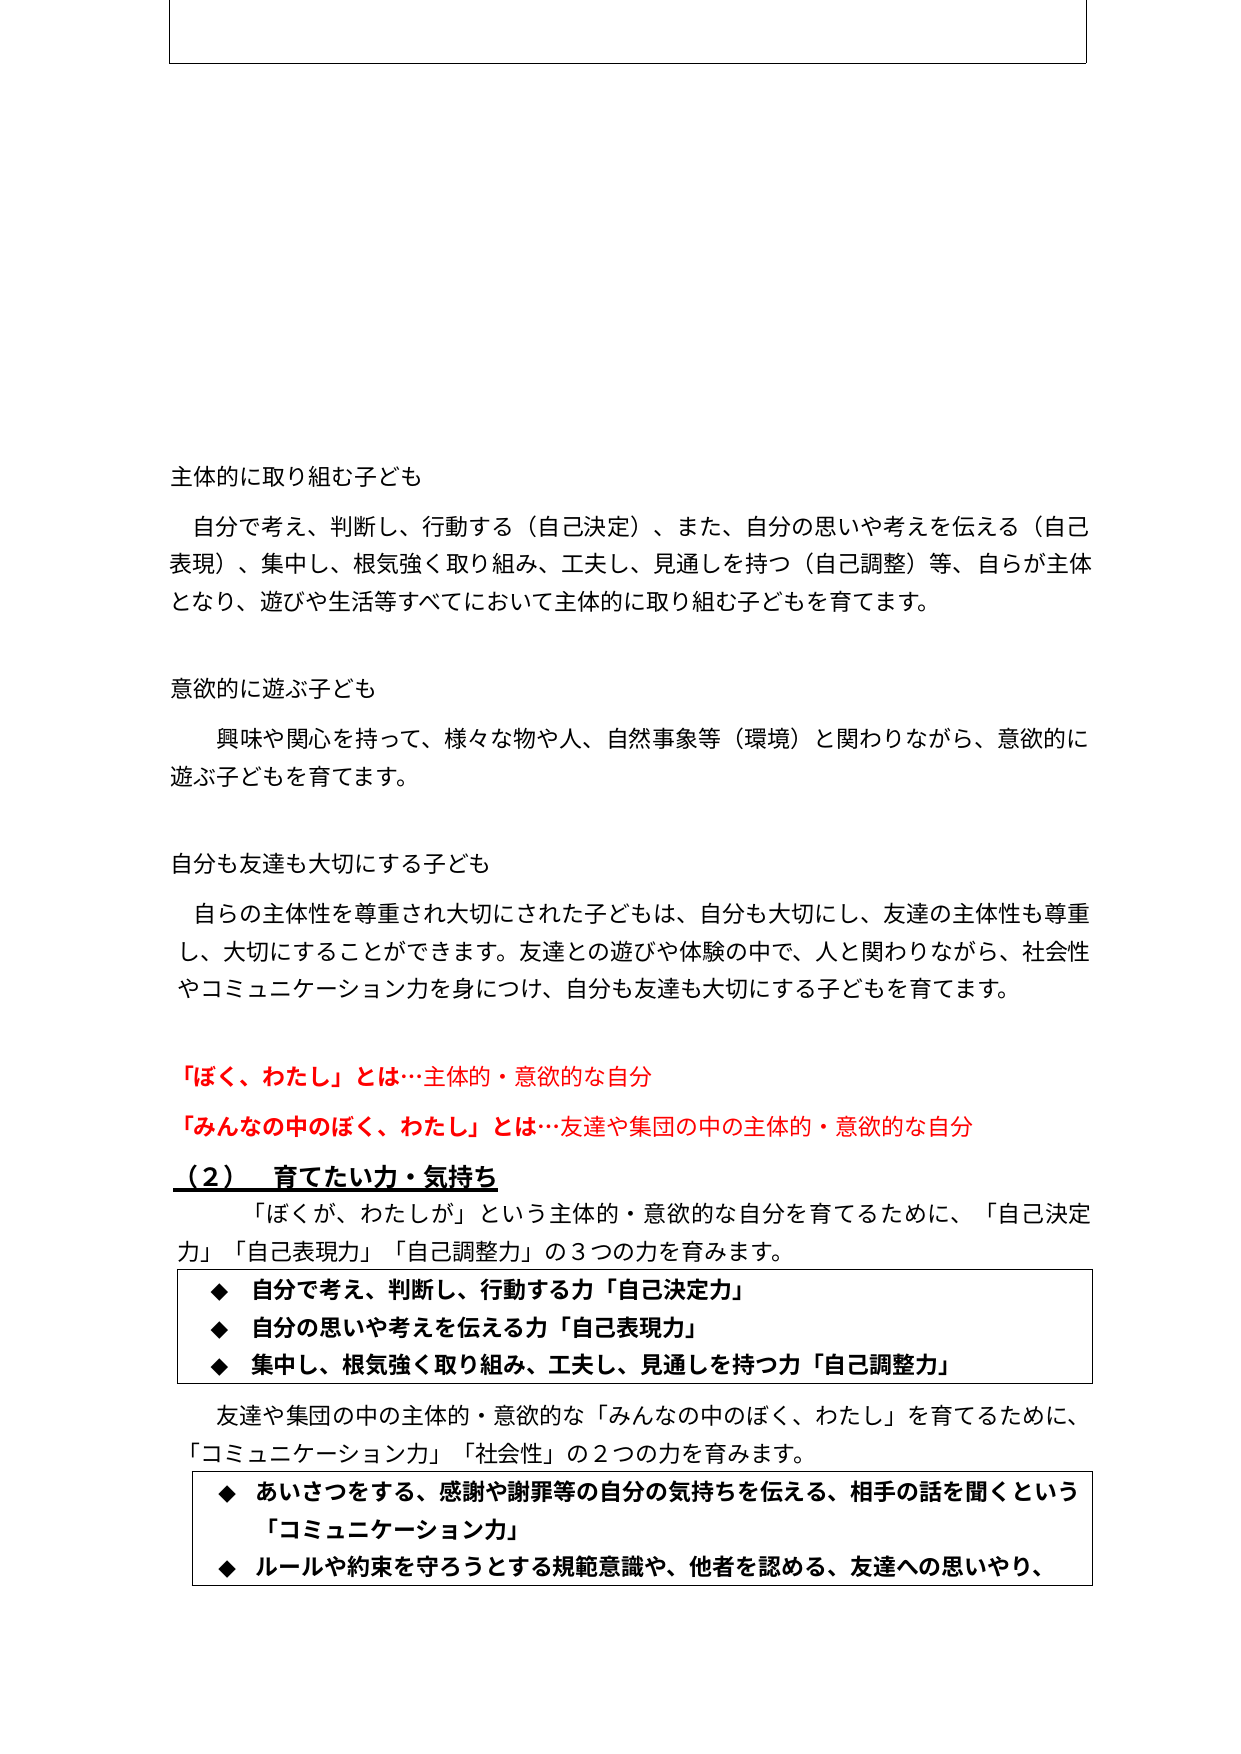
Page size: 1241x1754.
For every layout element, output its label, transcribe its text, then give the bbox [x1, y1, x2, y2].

text 意欲的に遊ぶ子ども [148, 669, 1092, 706]
text 主体的に取り組む子ども [148, 456, 1092, 494]
text （２） 育てたい力・気持ち [148, 1156, 1092, 1194]
text 自分も友達も大切にする子ども [148, 844, 1092, 881]
text 「ぼく、わたし」とは…主体的・意欲的な自分 [148, 1056, 1092, 1094]
text 自らの主体性を尊重され大切にされた子どもは、自分も大切にし、友達の主体性も尊重し、大切にすることができます。友達との遊びや体験の中で、人と関わりながら、社会性やコミュニケーション力を身につけ、自分も友達も大切にする子どもを育てます。 [177, 894, 1092, 1006]
text 友達や集団の中の主体的・意欲的な「みんなの中のぼく、わたし」を育てるために、「コミュニケーション力」「社会性」の２つの力を育みます。 [148, 1396, 1092, 1471]
text 「ぼくが、わたしが」という主体的・意欲的な自分を育てるために、「自己決定力」「自己表現力」「自己調整力」の３つの力を育みます。 [148, 1194, 1092, 1269]
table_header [193, 1472, 1092, 1584]
text 興味や関心を持って、様々な物や人、自然事象等（環境）と関わりながら、意欲的に遊ぶ子どもを育てます。 [148, 719, 1092, 794]
table_header ◆ 自分で考え、判断し、行動する力「自己決定力」 ◆ 自分の思いや考えを伝える力「自己表現力」 ◆ 集中し、根気強く取り組み、工夫し、見通しを持つ力「自己調整力」 [178, 1270, 1092, 1382]
text 「みんなの中のぼく、わたし」とは…友達や集団の中の主体的・意欲的な自分 [148, 1106, 1092, 1144]
text 自分で考え、判断し、行動する（自己決定）、また、自分の思いや考えを伝える（自己表現）、集中し、根気強く取り組み、工夫し、見通しを持つ（自己調整）等、自らが主体となり、遊びや生活等すべてにおいて主体的に取り組む子どもを育てます。 [169, 506, 1092, 619]
